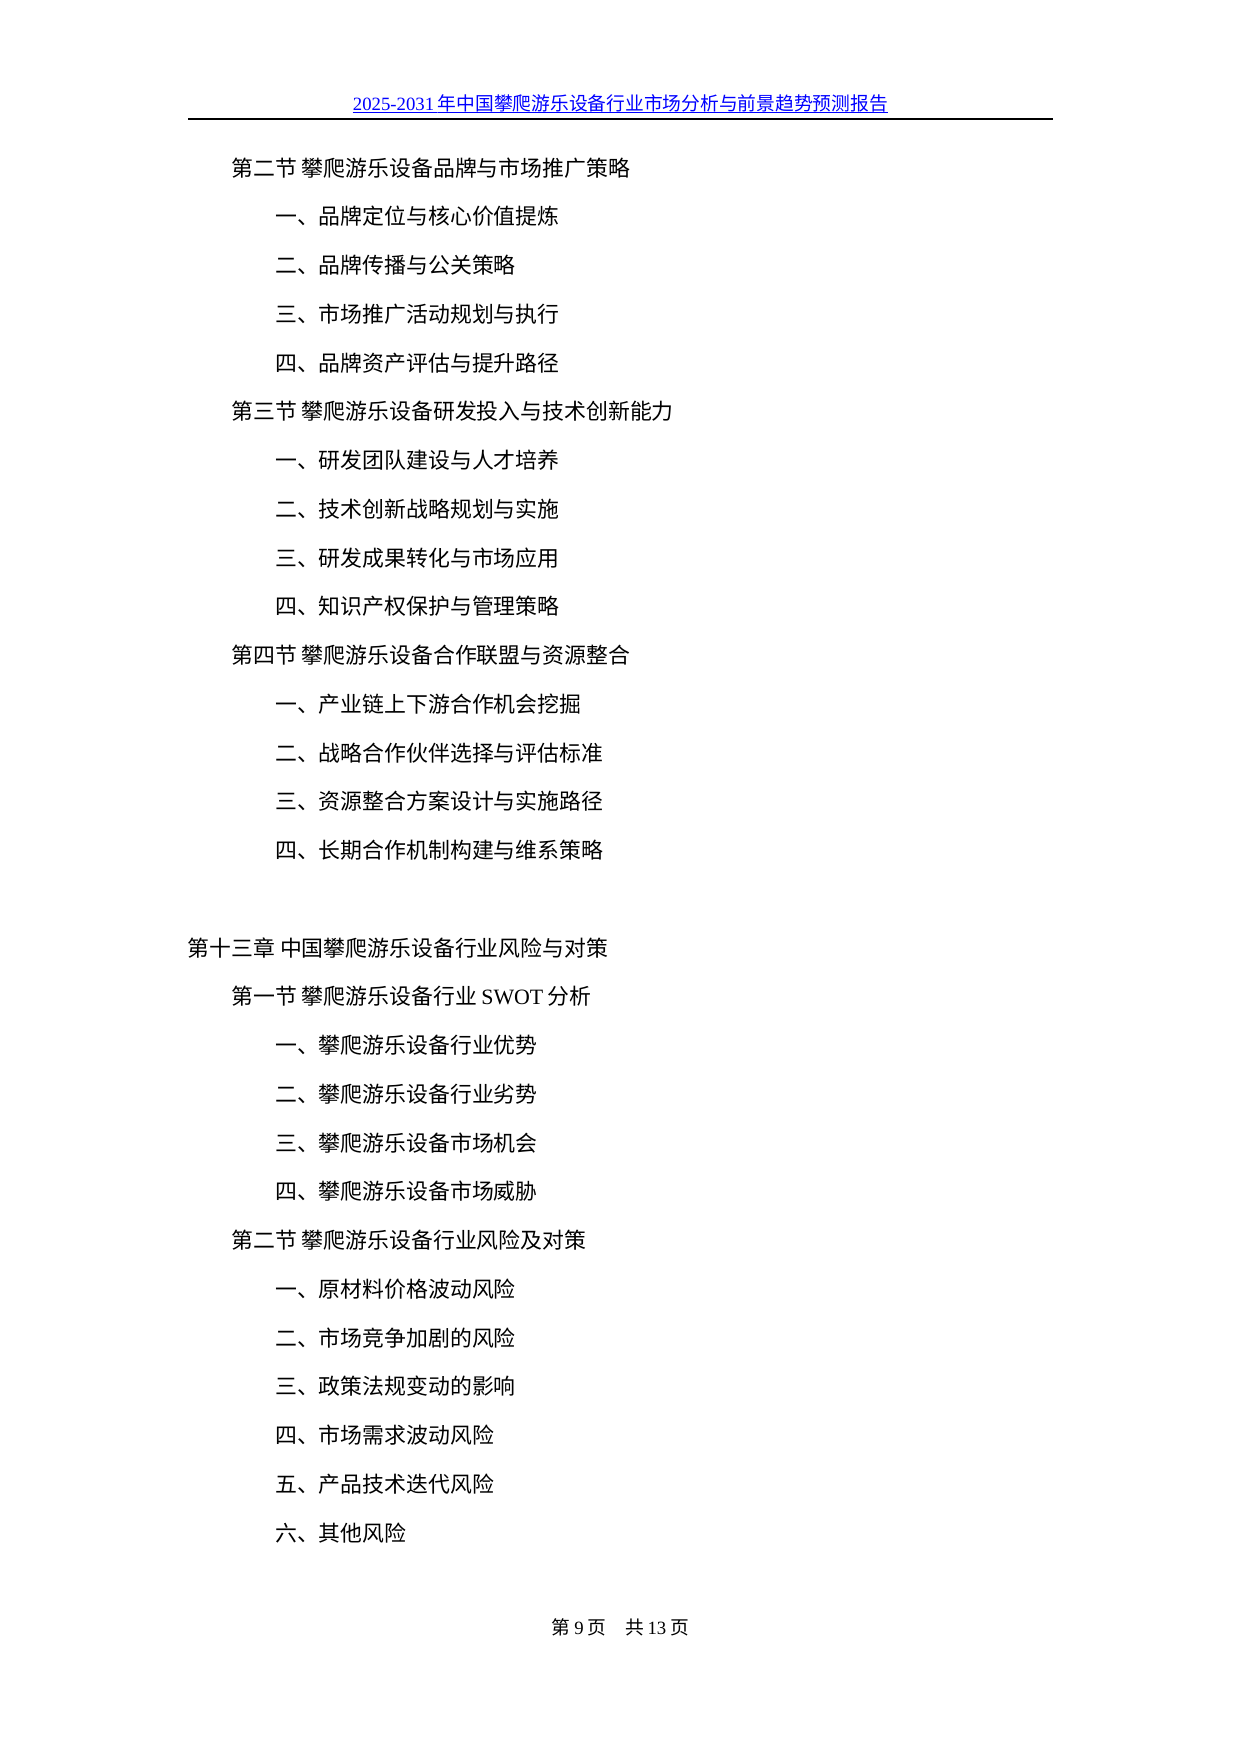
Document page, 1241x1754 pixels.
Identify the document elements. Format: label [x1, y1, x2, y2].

text [187, 150, 1053, 1548]
